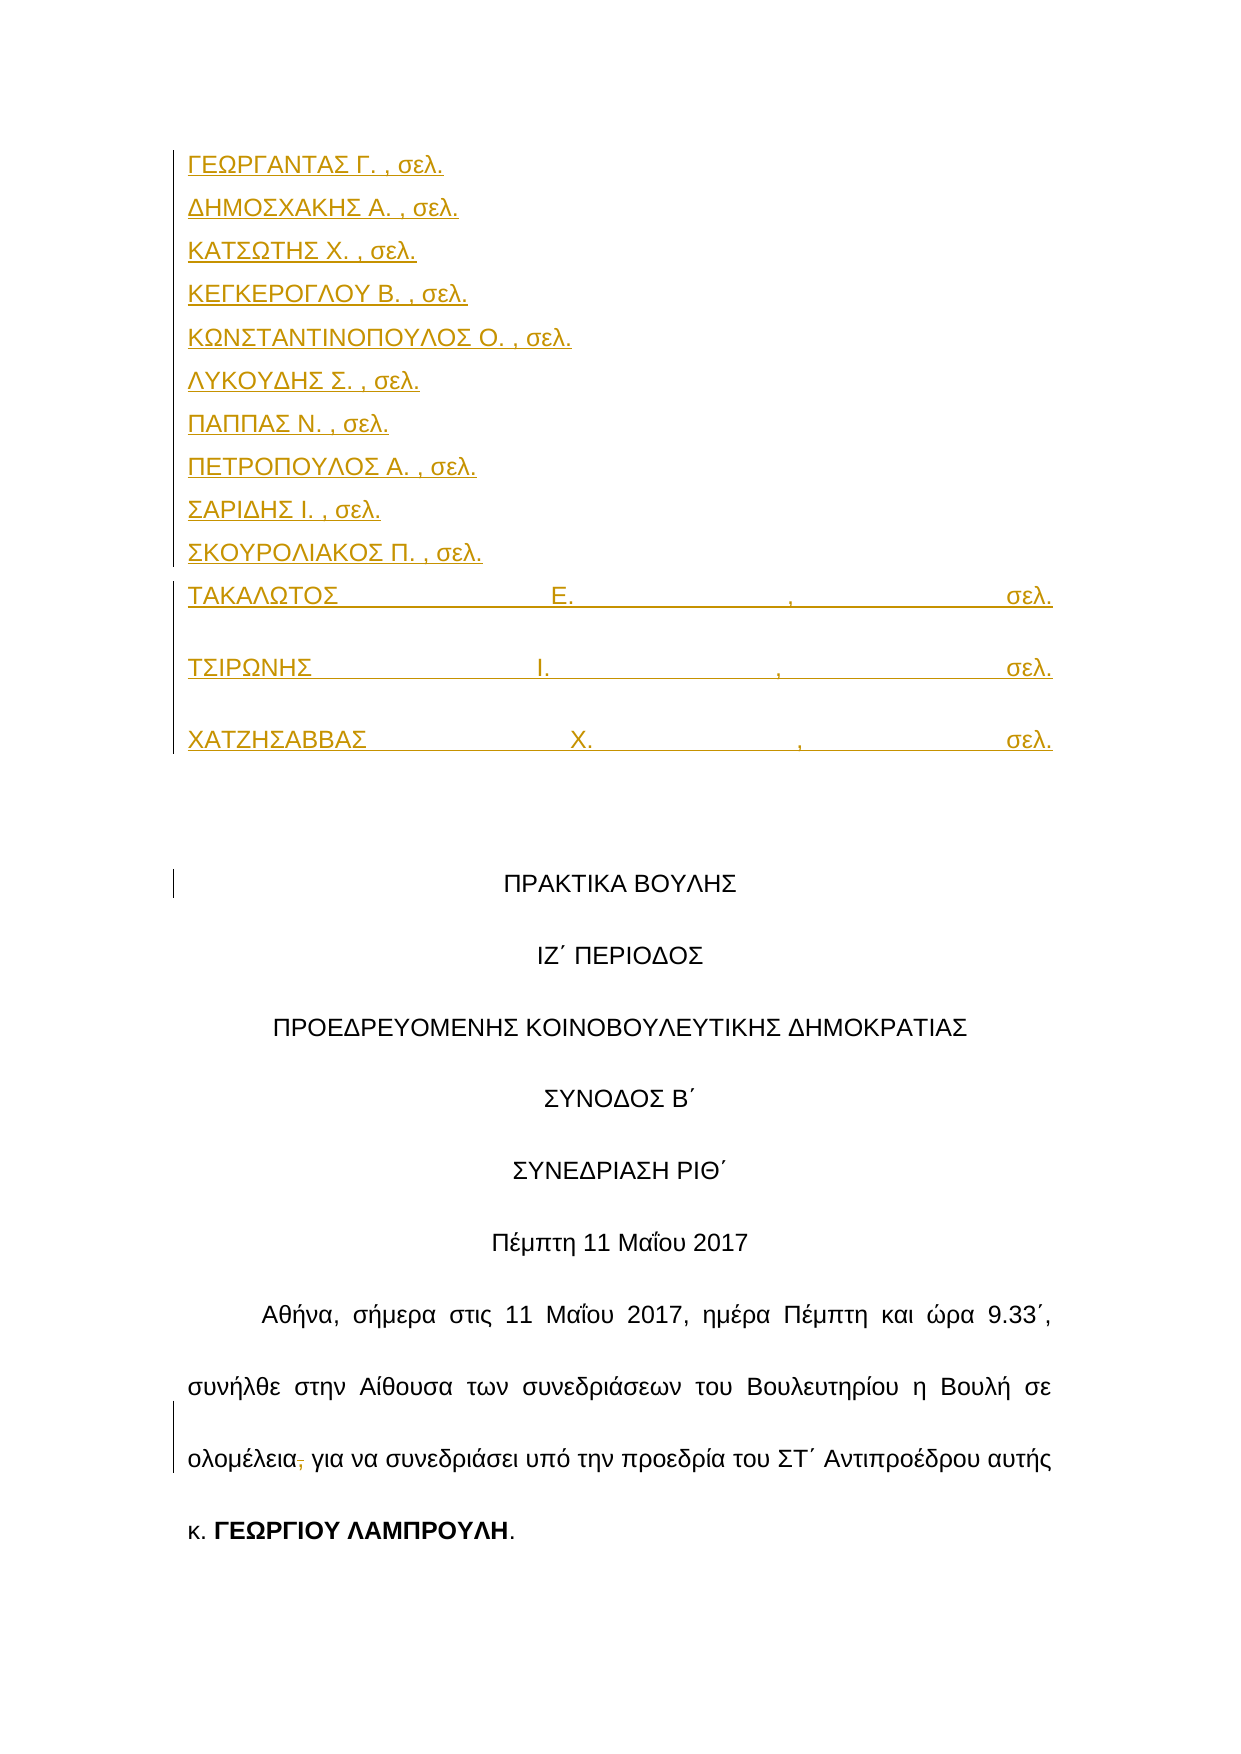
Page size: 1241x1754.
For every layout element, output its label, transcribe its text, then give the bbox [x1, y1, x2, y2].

text ΠΡΟΕΔΡΕΥΟΜΕΝΗΣ ΚΟΙΝΟΒΟΥΛΕΥΤΙΚΗΣ ΔΗΜΟΚΡΑΤΙΑΣ [187, 1012, 1053, 1041]
text ΠΡΑΚΤΙΚΑ ΒΟΥΛΗΣ [187, 869, 1053, 897]
text ΙZ΄ ΠΕΡΙΟΔΟΣ [187, 941, 1053, 969]
text Αθήνα, σήμερα στις 11 Μαΐου 2017, ημέρα Πέμπτη και ώρα 9.33΄, συνήλθε στην Αίθουσα των συνεδριάσεων του Βουλευτηρίου η Βουλή σε ολομέλεια για να συνεδριάσει υπό την προεδρία του ΣΤ΄ Αντιπροέδρου αυτής κ. ΓΕΩΡΓΙΟΥ ΛΑΜΠΡΟΥΛΗ. [187, 1300, 1053, 1544]
text Πέμπτη 11 Μαΐου 2017 [187, 1228, 1053, 1257]
text ΣΥΝΟΔΟΣ Β΄ [187, 1084, 1053, 1113]
text ΣΥΝΕΔΡΙΑΣΗ ΡΙΘ΄ [187, 1156, 1053, 1185]
